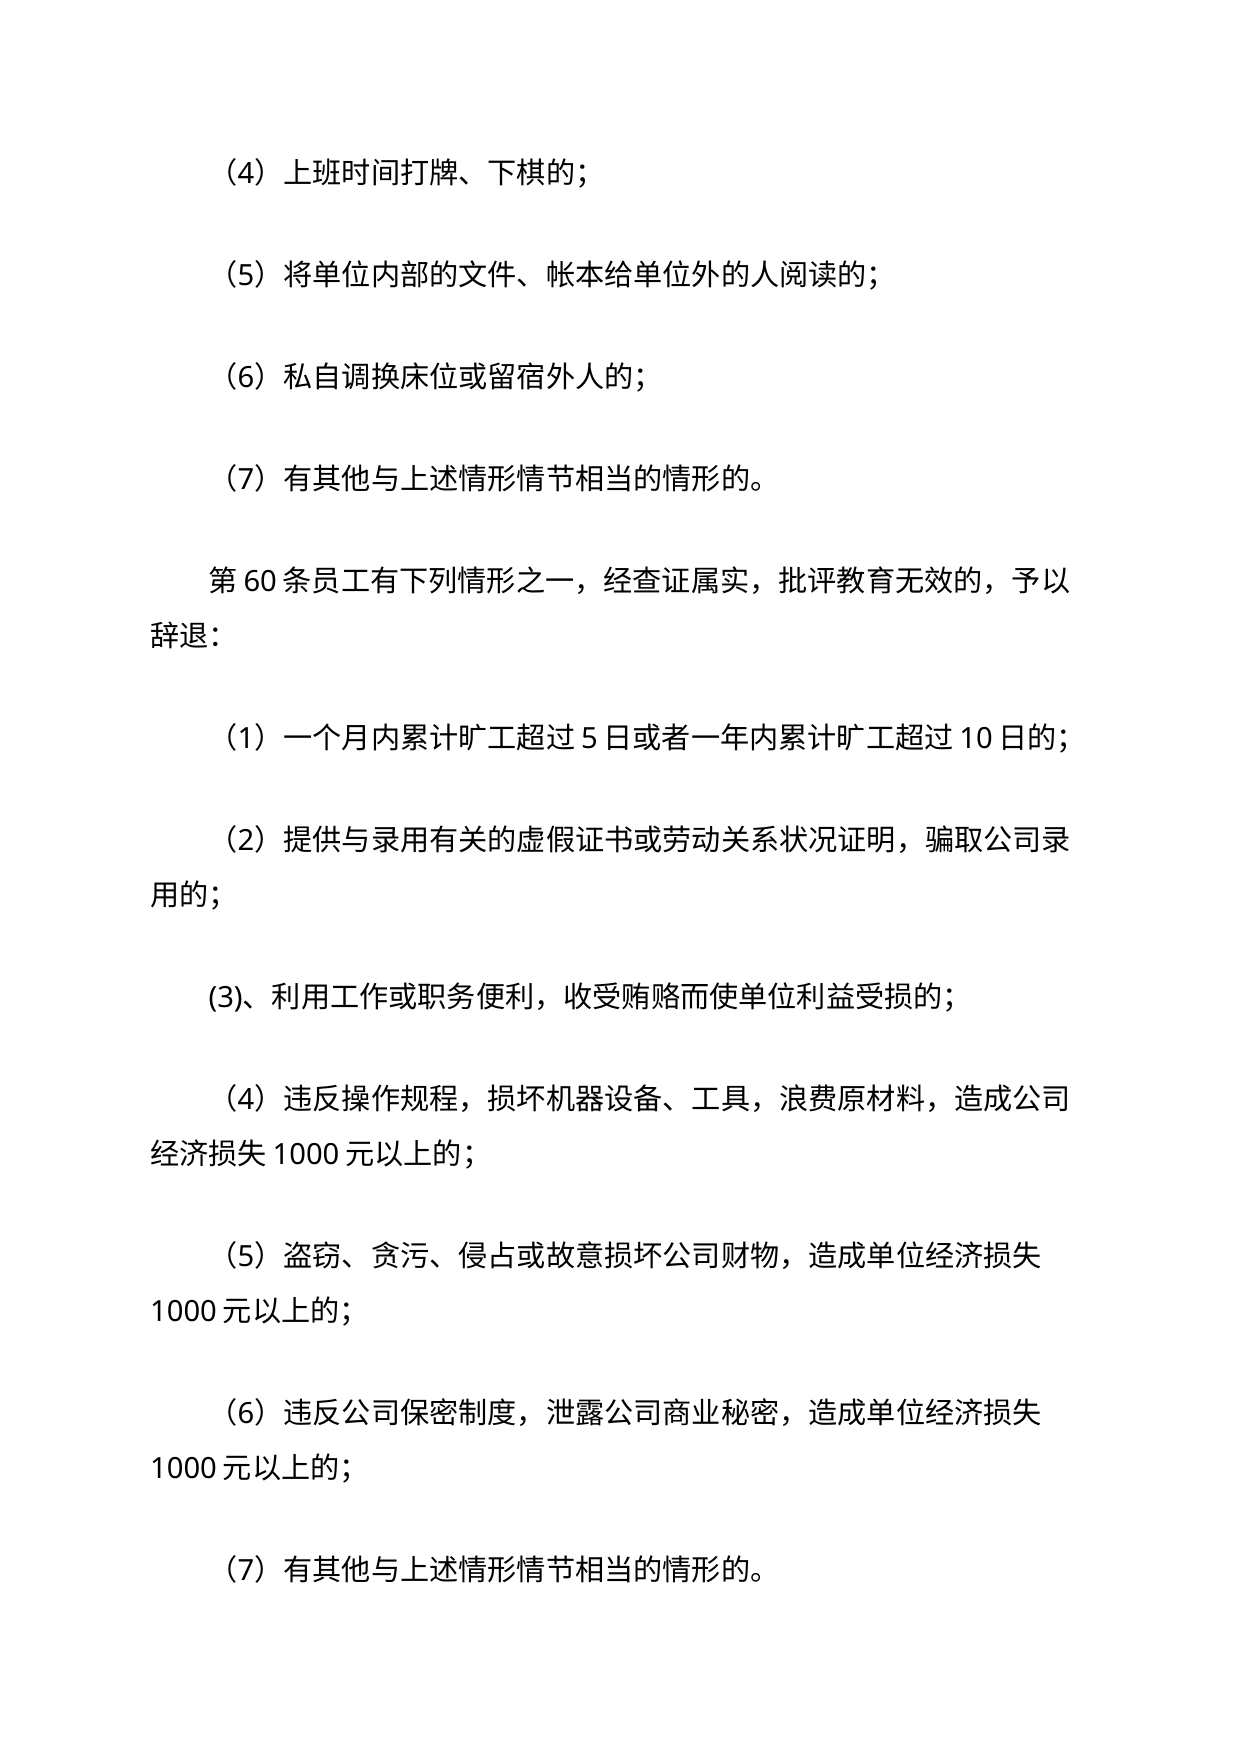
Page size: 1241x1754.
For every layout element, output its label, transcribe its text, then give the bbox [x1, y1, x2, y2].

text （1）一个月内累计旷工超过5日或者一年内累计旷工超过10日的； [150, 715, 1090, 757]
text （4）违反操作规程，损坏机器设备、工具，浪费原材料，造成公司经济损失1000元以上的； [150, 1075, 1090, 1173]
text （5）将单位内部的文件、帐本给单位外的人阅读的； [150, 252, 1090, 294]
text （4）上班时间打牌、下棋的； [150, 150, 1090, 192]
text （6）私自调换床位或留宿外人的； [150, 354, 1090, 396]
text 第60条员工有下列情形之一，经查证属实，批评教育无效的，予以辞退： [150, 558, 1090, 655]
text （7）有其他与上述情形情节相当的情形的。 [150, 1546, 1090, 1589]
text (3)、利用工作或职务便利，收受贿赂而使单位利益受损的； [150, 973, 1090, 1016]
text （2）提供与录用有关的虚假证书或劳动关系状况证明，骗取公司录用的； [150, 817, 1090, 914]
text （7）有其他与上述情形情节相当的情形的。 [150, 456, 1090, 498]
text （5）盗窃、贪污、侵占或故意损坏公司财物，造成单位经济损失1000元以上的； [150, 1232, 1090, 1330]
text （6）违反公司保密制度，泄露公司商业秘密，造成单位经济损失1000元以上的； [150, 1389, 1090, 1487]
